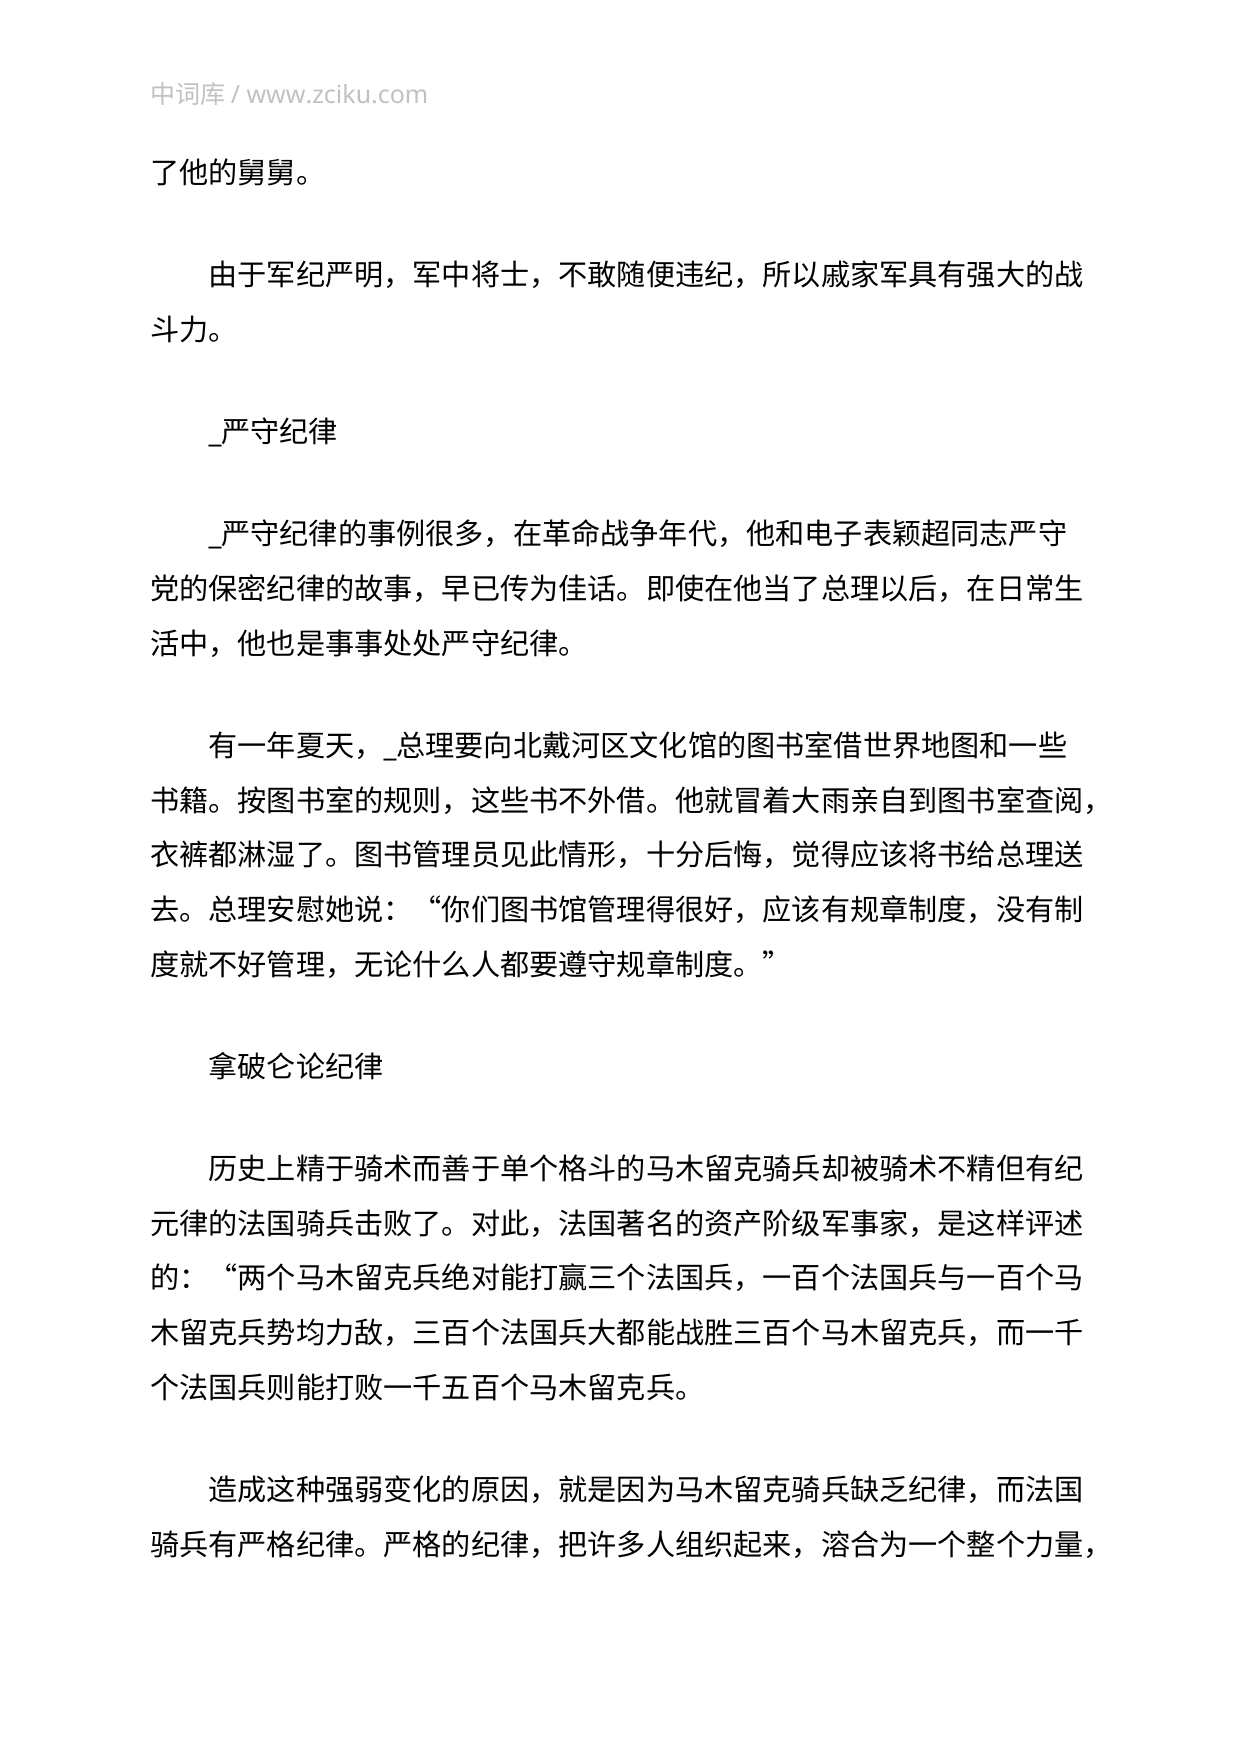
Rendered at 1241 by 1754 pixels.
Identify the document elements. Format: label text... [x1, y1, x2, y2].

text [150, 1467, 1090, 1564]
text 拿破仑论纪律 [150, 1043, 1090, 1086]
text 有一年夏天，_总理要向北戴河区文化馆的图书室借世界地图和一些书籍。按图书室的规则，这些书不外借。他就冒着大雨亲自到图书室查阅，衣裤都淋湿了。图书管理员见此情形，十分后悔，觉得应该将书给总理送去。总理安慰她说：“你们图书馆管理得很好，应该有规章制度，没有制度就不好管理，无论什么人都要遵守规章制度。” [150, 722, 1090, 984]
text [150, 150, 1090, 192]
text 由于军纪严明，军中将士，不敢随便违纪，所以戚家军具有强大的战斗力。 [150, 252, 1090, 349]
text _严守纪律 [150, 408, 1090, 451]
text 历史上精于骑术而善于单个格斗的马木留克骑兵却被骑术不精但有纪元律的法国骑兵击败了。对此，法国著名的资产阶级军事家，是这样评述的：“两个马木留克兵绝对能打赢三个法国兵，一百个法国兵与一百个马木留克兵势均力敌，三百个法国兵大都能战胜三百个马木留克兵，而一千个法国兵则能打败一千五百个马木留克兵。 [150, 1145, 1090, 1407]
text _严守纪律的事例很多，在革命战争年代，他和电子表颖超同志严守党的保密纪律的故事，早已传为佳话。即使在他当了总理以后，在日常生活中，他也是事事处处严守纪律。 [150, 510, 1090, 663]
